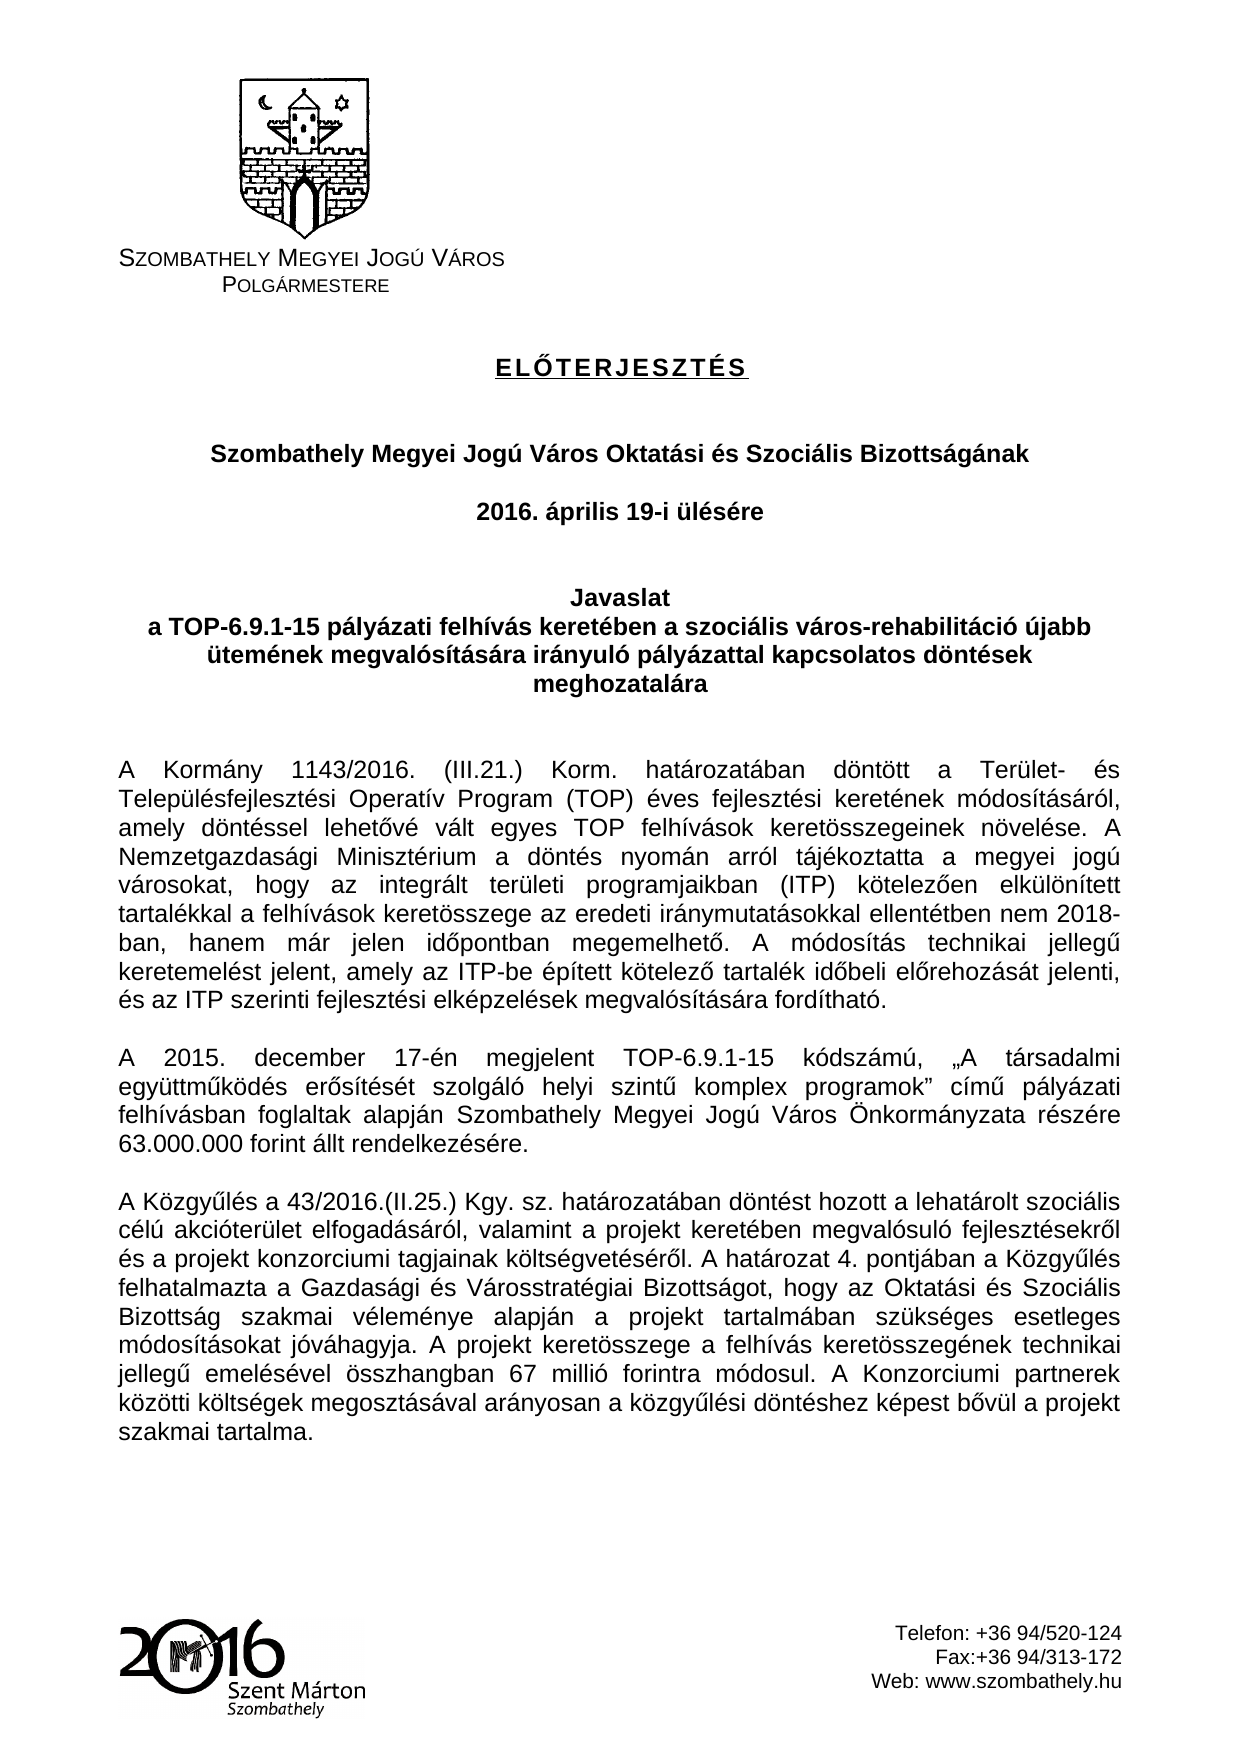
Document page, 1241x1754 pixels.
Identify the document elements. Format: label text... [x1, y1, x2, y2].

list A Kormány 1143/2016. (III.21.) Korm. határozatában döntött a Terület- és Településfejlesztési Operatív Program (TOP) éves fejlesztési keretének módosításáról, amely döntéssel lehetővé vált egyes TOP felhívások keretösszegeinek növelése. A Nemzetgazdasági Minisztérium a döntés nyomán arról tájékoztatta a megyei jogú városokat, hogy az integrált területi programjaikban (ITP) kötelezően elkülönített tartalékkal a felhívások keretösszege az eredeti iránymutatásokkal ellentétben nem 2018-ban, hanem már jelen időpontban megemelhető. A módosítás technikai jellegű keretemelést jelent, amely az ITP-be épített kötelező tartalék időbeli előrehozását jelenti, és az ITP szerinti fejlesztési elképzelések megvalósítására fordítható. [118, 755, 1122, 1014]
text Javaslat [118, 583, 1122, 612]
list A 2015. december 17-én megjelent TOP-6.9.1-15 kódszámú, „A társadalmi együttműködés erősítését szolgáló helyi szintű komplex programok” című pályázati felhívásban foglaltak alapján Szombathely Megyei Jogú Város Önkormányzata részére 63.000.000 forint állt rendelkezésére. [118, 1043, 1122, 1158]
list A Közgyűlés a 43/2016.(II.25.) Kgy. sz. határozatában döntést hozott a lehatárolt szociális célú akcióterület elfogadásáról, valamint a projekt keretében megvalósuló fejlesztésekről és a projekt konzorciumi tagjainak költségvetéséről. A határozat 4. pontjában a Közgyűlés felhatalmazta a Gazdasági és Városstratégiai Bizottságot, hogy az Oktatási és Szociális Bizottság szakmai véleménye alapján a projekt tartalmában szükséges esetleges módosításokat jóváhagyja. A projekt keretösszege a felhívás keretösszegének technikai jellegű emelésével összhangban 67 millió forintra módosul. A Konzorciumi partnerek közötti költségek megosztásával arányosan a közgyűlési döntéshez képest bővül a projekt szakmai tartalma. [118, 1187, 1122, 1445]
text ELŐTERJESZTÉS [118, 353, 1122, 382]
picture [235, 73, 376, 243]
picture [118, 1617, 365, 1719]
text Szombathely Megyei Jogú Város Oktatási és Szociális Bizottságának [118, 439, 1122, 468]
text 2016. április 19-i ülésére [118, 497, 1122, 525]
text a TOP-6.9.1-15 pályázati felhívás keretében a szociális város-rehabilitáció újabb ütemének megvalósítására irányuló pályázattal kapcsolatos döntések meghozatalára [118, 612, 1122, 698]
